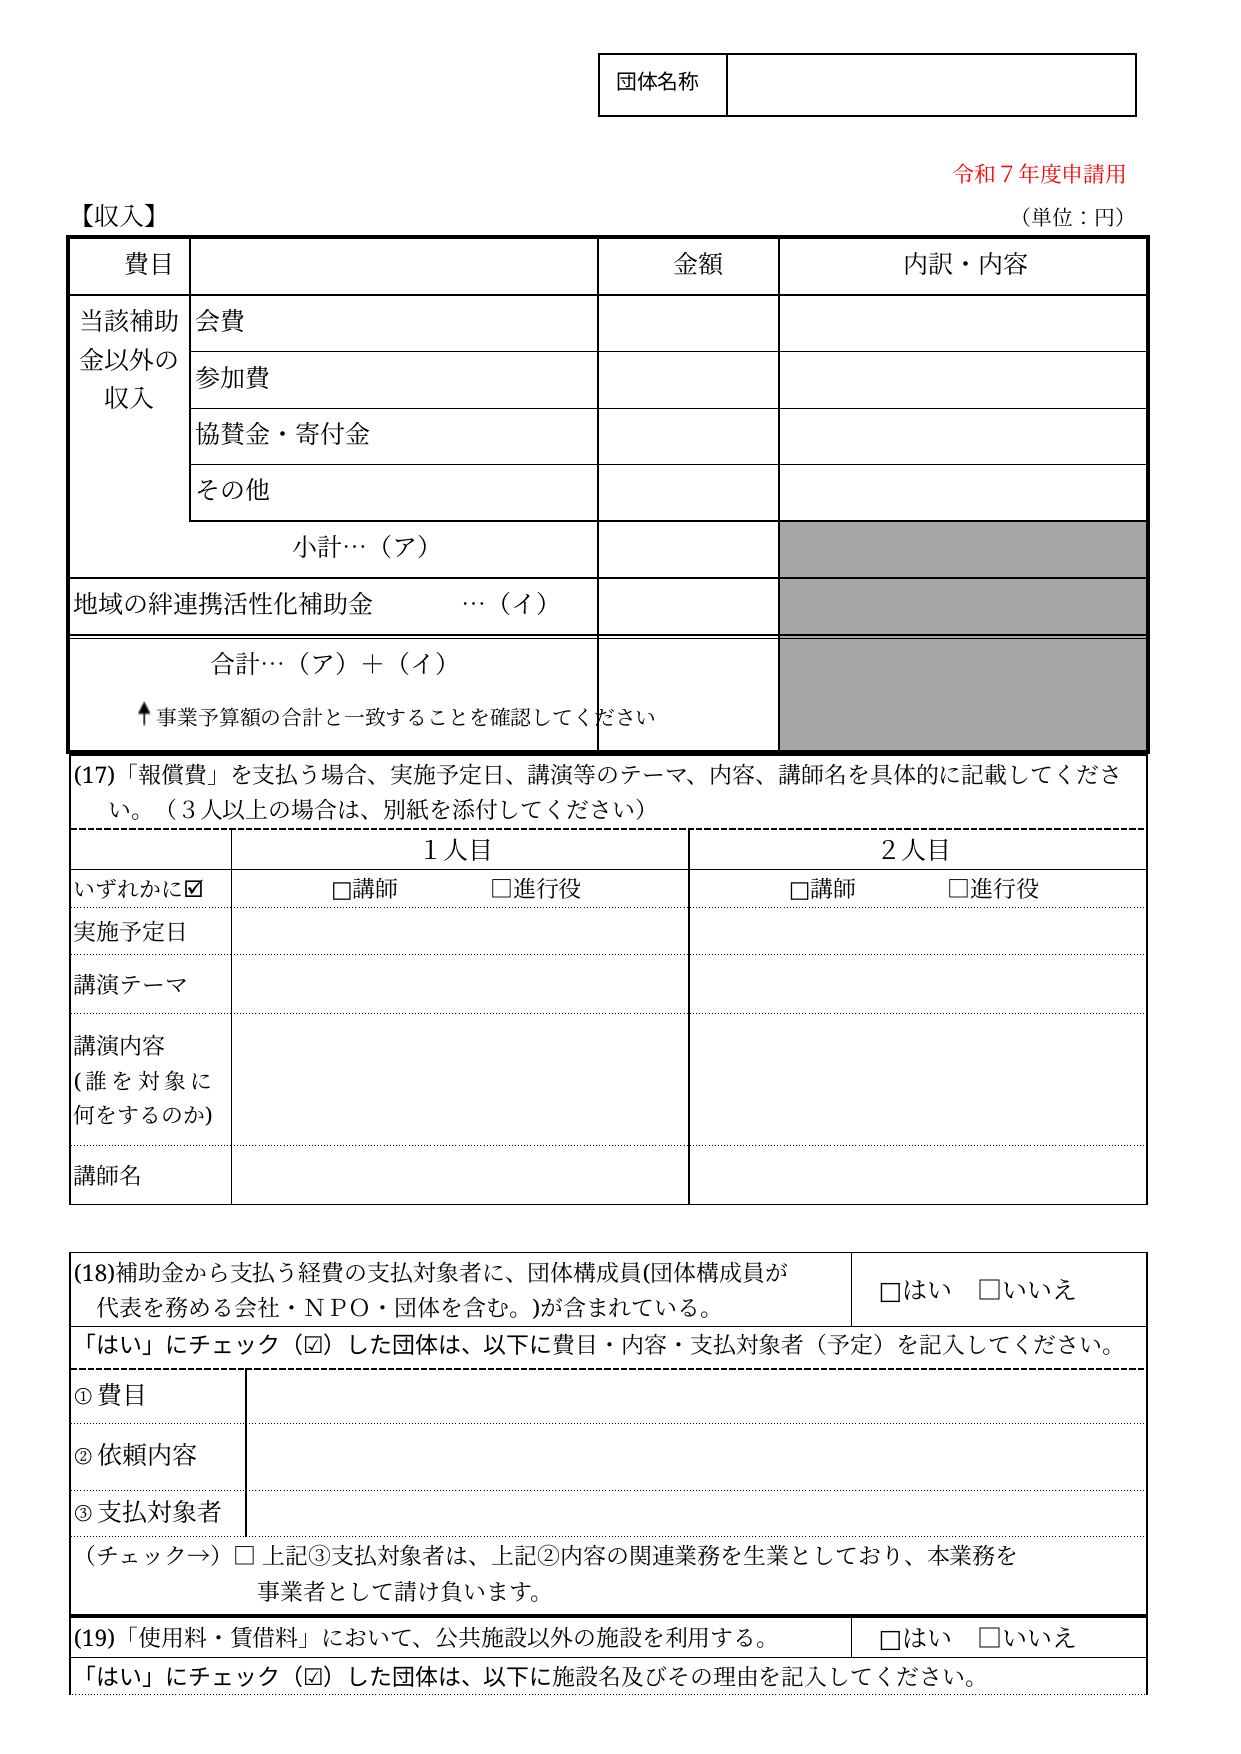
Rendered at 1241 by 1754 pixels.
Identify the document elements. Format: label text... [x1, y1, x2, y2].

table_cell [690, 907, 1146, 953]
table_cell 講師名 [71, 1145, 231, 1204]
table_cell ①費目 [71, 1368, 245, 1423]
table_cell [71, 828, 231, 869]
table_cell [780, 639, 1146, 750]
table_cell 講演内容 (誰を対象に 何をするのか) [71, 1013, 231, 1145]
table_header □はい □いいえ [852, 1253, 1146, 1326]
table_header [728, 55, 1135, 115]
table_cell [599, 296, 778, 351]
table_cell [780, 296, 1146, 351]
table_cell 当該補助金以外の収入 [70, 296, 190, 577]
table_header [191, 239, 597, 294]
table_header (19)「使用料・賃借料」において、公共施設以外の施設を利用する。 [71, 1618, 851, 1657]
table_header 金額 [599, 239, 778, 294]
table_header (18)補助金から支払う経費の支払対象者に、団体構成員(団体構成員が 代表を務める会社・ＮＰＯ・団体を含む。)が含まれている。 [71, 1253, 851, 1326]
table_cell [232, 1013, 688, 1145]
table_cell 会費 [191, 296, 597, 351]
table_cell [599, 352, 778, 408]
table_cell ③支払対象者 [71, 1490, 245, 1536]
table_cell 講演テーマ [71, 954, 231, 1012]
table_cell ２人目 [690, 828, 1146, 869]
table_cell その他 [191, 465, 597, 520]
table_cell □講師 □進行役 [232, 870, 688, 907]
table_cell １人目 [232, 828, 688, 869]
table_cell 参加費 [191, 352, 597, 408]
table_cell [690, 954, 1146, 1012]
table_header 内訳・内容 [780, 239, 1146, 294]
table_cell 実施予定日 [71, 907, 231, 953]
table_cell [690, 1013, 1146, 1145]
table_cell 合計…（ア）＋（イ） [70, 639, 597, 750]
table_cell いずれかに☑ [71, 870, 231, 907]
table_cell [599, 465, 778, 520]
table_cell 「はい」にチェック（☑）した団体は、以下に施設名及びその理由を記入してください。 [71, 1658, 1146, 1694]
table_cell [599, 639, 778, 750]
table_cell [232, 907, 688, 953]
table_cell [599, 579, 778, 634]
table_cell ②依頼内容 [71, 1423, 245, 1490]
table_cell [599, 409, 778, 464]
table_cell [599, 522, 778, 577]
table_cell [780, 352, 1146, 408]
table_cell [780, 579, 1146, 634]
table_cell 地域の絆連携活性化補助金 …（イ） [70, 579, 597, 634]
table_cell [247, 1490, 1146, 1536]
table_cell □講師 □進行役 [690, 870, 1146, 907]
table_cell 協賛金・寄付金 [191, 409, 597, 464]
table_cell [247, 1423, 1146, 1490]
table_cell [780, 522, 1146, 577]
table_cell [247, 1368, 1146, 1423]
table_cell [232, 1145, 688, 1204]
table_cell [780, 465, 1146, 520]
table_header 団体名称 [600, 55, 726, 115]
table_header (17)「報償費」を支払う場合、実施予定日、講演等のテーマ、内容、講師名を具体的に記載してください。（３人以上の場合は、別紙を添付してください） [71, 756, 1146, 828]
table_cell [232, 954, 688, 1012]
table_cell [690, 1145, 1146, 1204]
table_header □はい □いいえ [852, 1618, 1146, 1657]
table_cell 小計…（ア） [190, 522, 597, 577]
table_cell （チェック→）□ 上記③支払対象者は、上記②内容の関連業務を生業としており、本業務を 事業者として請け負います。 [71, 1536, 1146, 1614]
text 【収入】 （単位：円） [69, 196, 1136, 232]
table_cell 「はい」にチェック（☑）した団体は、以下に費目・内容・支払対象者（予定）を記入してください。 [71, 1327, 1146, 1368]
table_cell [780, 409, 1146, 464]
table_header 費目 [70, 239, 189, 294]
